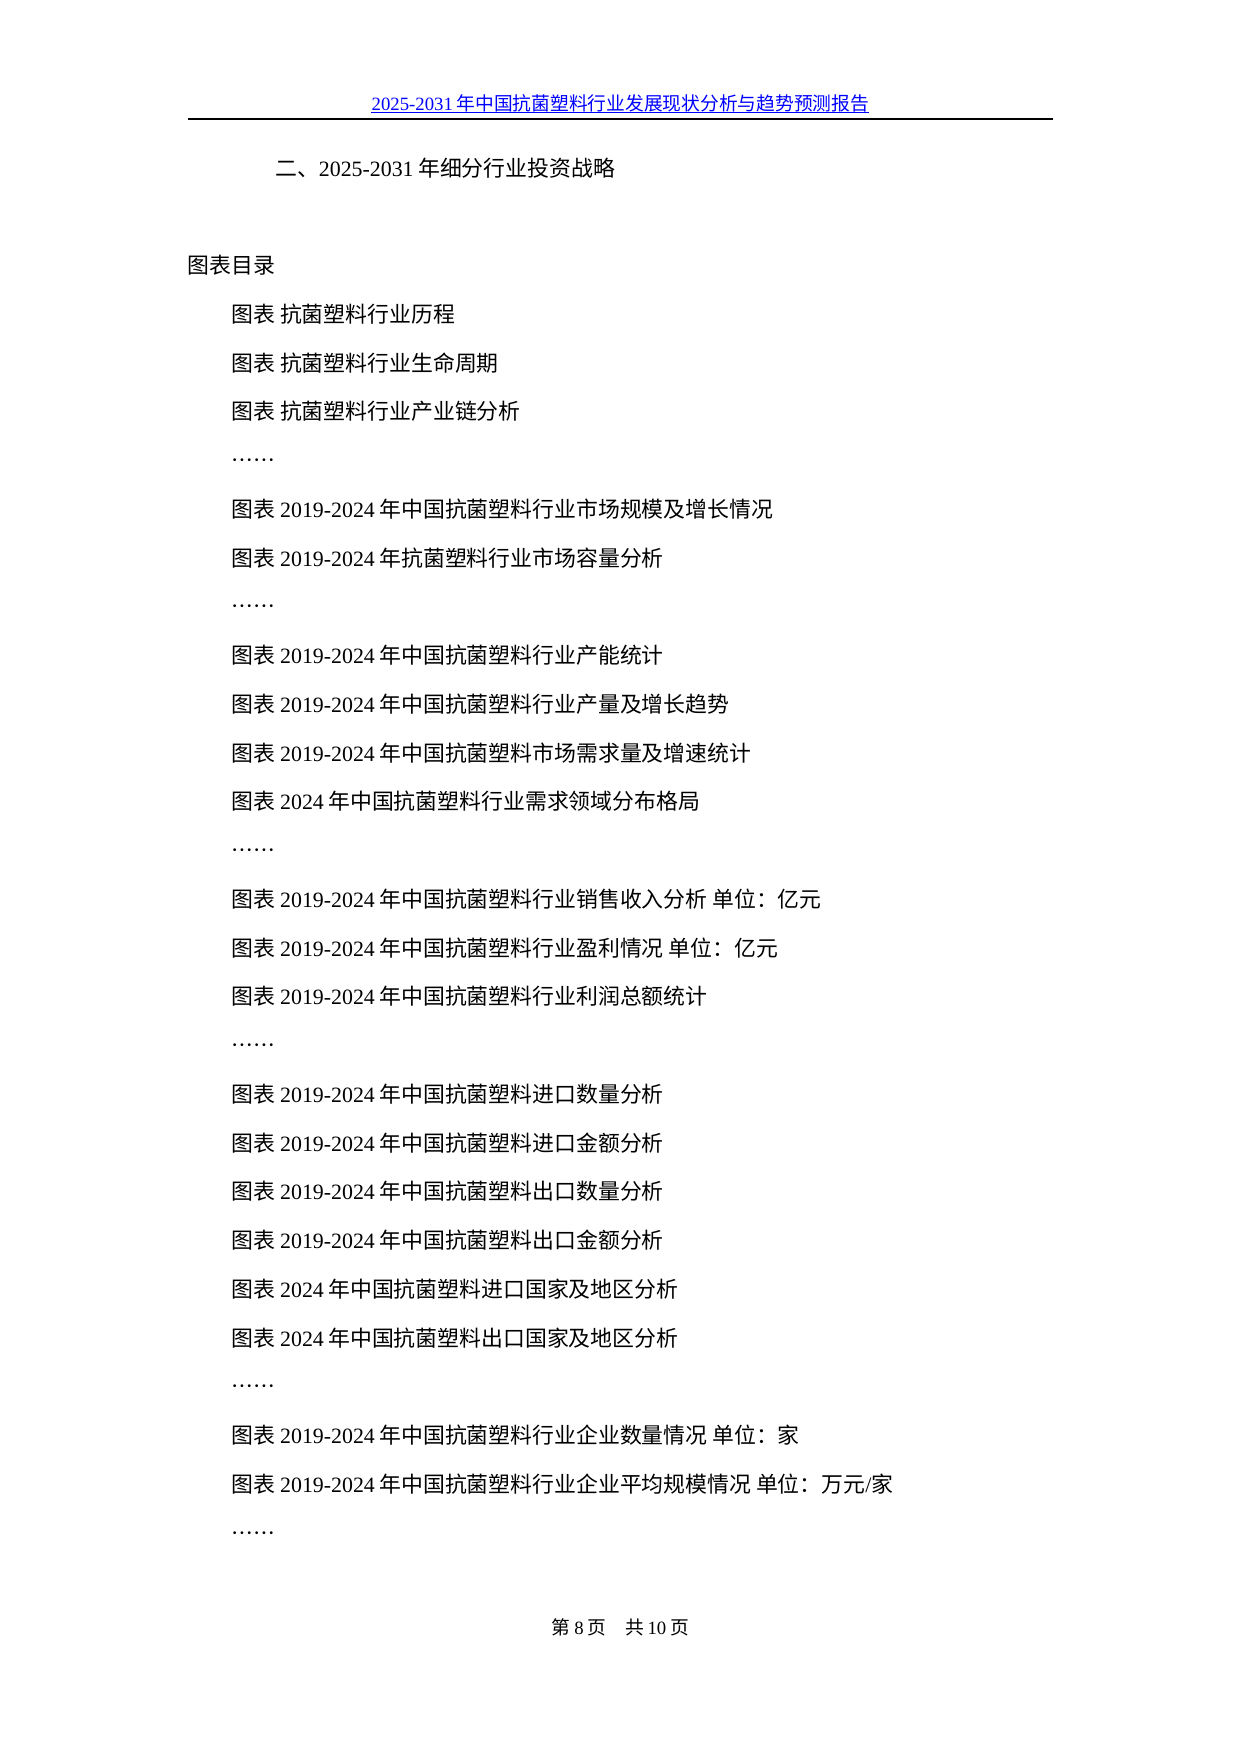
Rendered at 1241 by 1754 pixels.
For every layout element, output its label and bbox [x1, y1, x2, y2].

text [187, 150, 1053, 1548]
